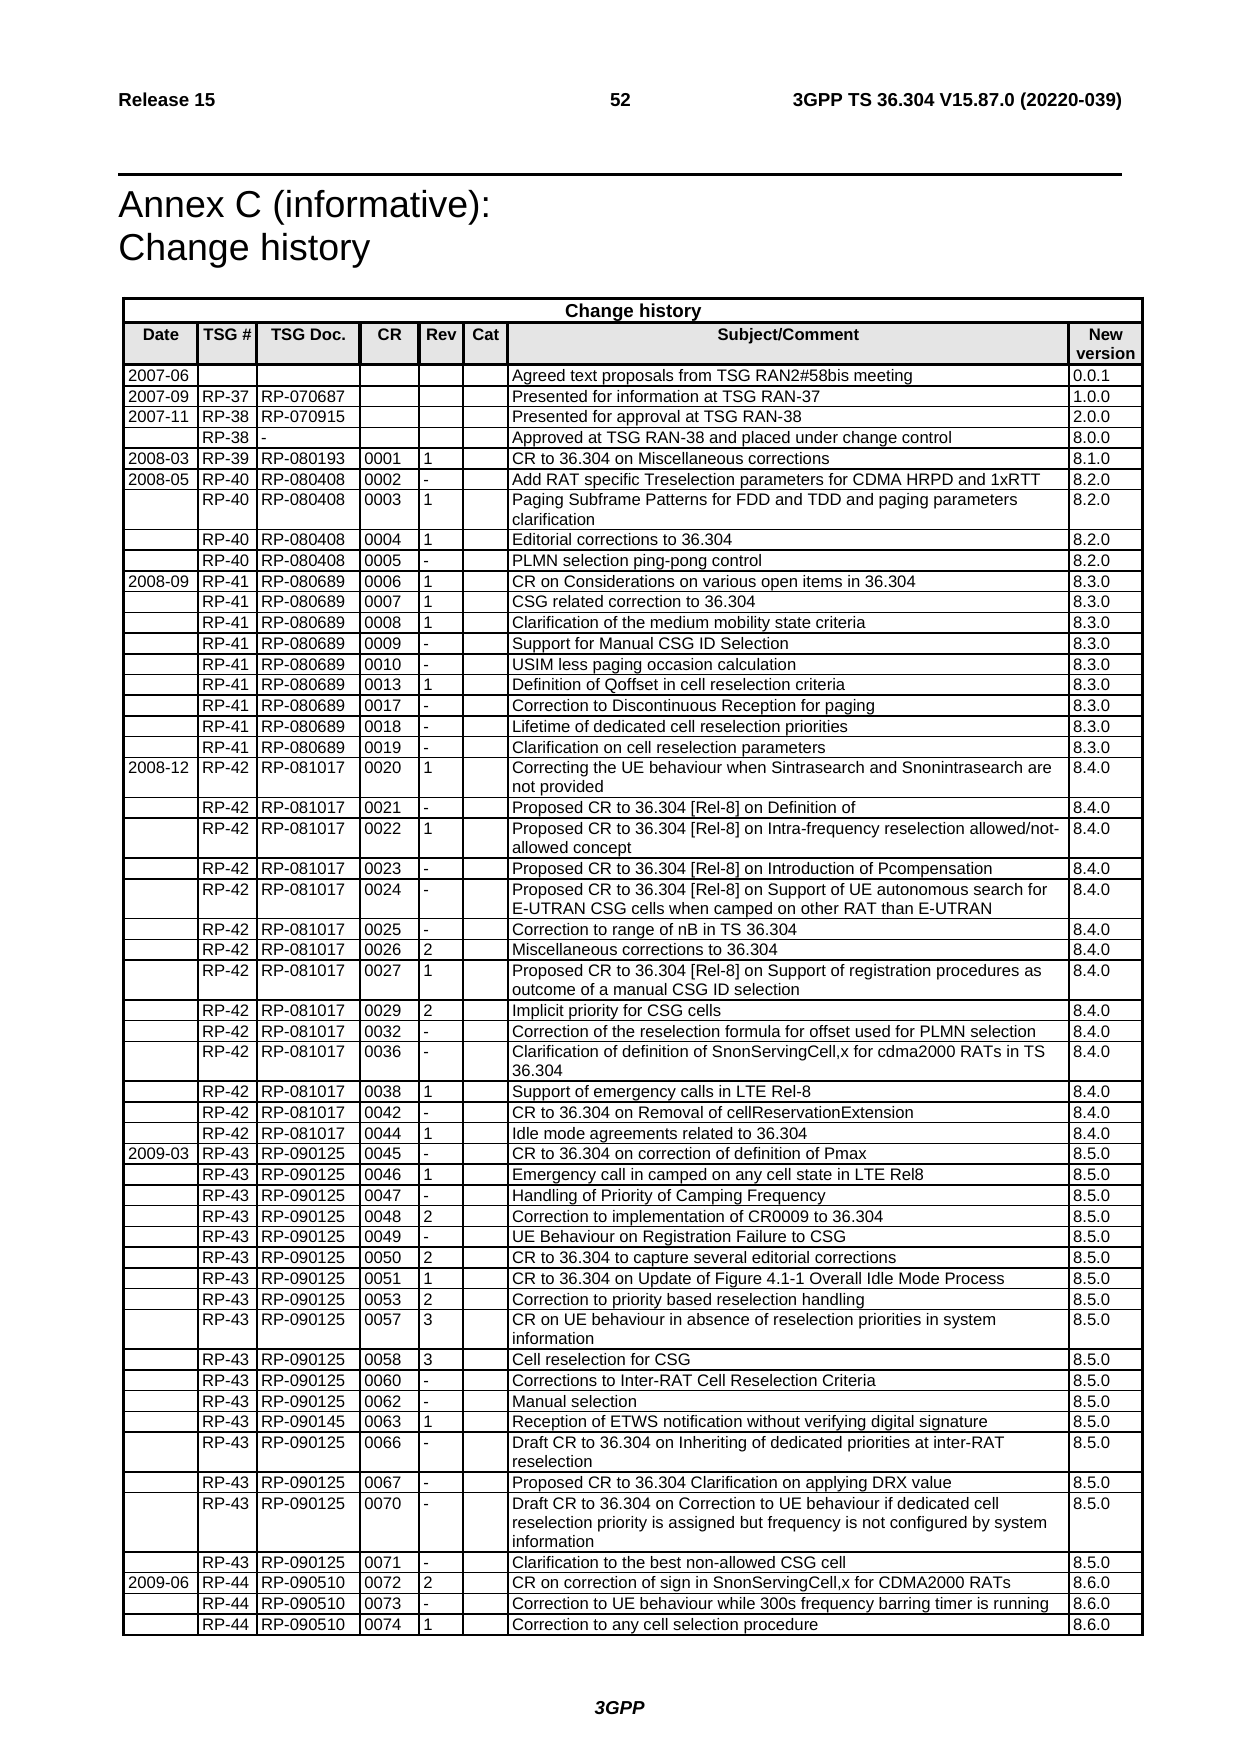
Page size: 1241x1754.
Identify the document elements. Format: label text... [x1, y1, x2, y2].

table_cell RP-090125 [258, 1248, 359, 1267]
table_cell RP-43 [199, 1227, 256, 1246]
table_cell [464, 407, 507, 426]
table_cell [125, 1412, 197, 1431]
table_cell - [420, 551, 462, 570]
table_cell RP-080408 [258, 530, 359, 549]
table_cell RP-43 [199, 1350, 256, 1369]
table_cell [125, 819, 197, 857]
table_cell [464, 1371, 507, 1390]
table_cell RP-42 [199, 819, 256, 857]
table_cell [464, 1473, 507, 1492]
table_cell RP-41 [199, 613, 256, 632]
table_cell RP-41 [199, 592, 256, 611]
table_cell RP-081017 [258, 859, 359, 878]
table_cell RP-42 [199, 1082, 256, 1101]
table_cell 1 [420, 592, 462, 611]
table_cell RP-090125 [258, 1473, 359, 1492]
table_cell [125, 1289, 197, 1308]
table_cell [464, 1615, 507, 1634]
table_cell 0017 [361, 696, 418, 715]
table_cell 1 [420, 530, 462, 549]
table_cell PLMN selection ping-pong control [509, 551, 1068, 570]
table_cell 8.5.0 [1070, 1473, 1141, 1492]
table_cell RP-090125 [258, 1493, 359, 1551]
table_cell 1 [420, 1082, 462, 1101]
table_cell 8.6.0 [1070, 1573, 1141, 1592]
table_cell Proposed CR to 36.304 [Rel-8] on Definition of [509, 798, 1068, 817]
table_cell 8.5.0 [1070, 1248, 1141, 1267]
table_cell RP-081017 [258, 1123, 359, 1143]
table_cell 8.4.0 [1070, 1123, 1141, 1143]
table_cell RP-41 [199, 634, 256, 653]
table_cell 0006 [361, 572, 418, 591]
table_cell 8.5.0 [1070, 1350, 1141, 1369]
table_cell [125, 1186, 197, 1205]
table_cell 0070 [361, 1493, 418, 1551]
table_cell Add RAT specific Treselection parameters for CDMA HRPD and 1xRTT [509, 470, 1068, 489]
table_cell 8.1.0 [1070, 449, 1141, 468]
table_cell 0044 [361, 1123, 418, 1143]
table_cell 0066 [361, 1433, 418, 1471]
table_cell RP-43 [199, 1165, 256, 1184]
table_cell - [420, 919, 462, 938]
table_cell [125, 1350, 197, 1369]
table_cell [125, 592, 197, 611]
table_cell [464, 696, 507, 715]
table_cell 8.5.0 [1070, 1186, 1141, 1205]
table_cell 0023 [361, 859, 418, 878]
table_cell [464, 1144, 507, 1163]
table_cell [464, 490, 507, 528]
table_cell Presented for information at TSG RAN-37 [509, 387, 1068, 406]
table_cell CR to 36.304 on Update of Figure 4.1-1 Overall Idle Mode Process [509, 1269, 1068, 1288]
table_cell 2 [420, 1289, 462, 1308]
table_cell Support for Manual CSG ID Selection [509, 634, 1068, 653]
table_cell [464, 737, 507, 757]
table_cell RP-43 [199, 1269, 256, 1288]
table_cell 2007-06 [125, 366, 197, 385]
table_cell 8.4.0 [1070, 880, 1141, 918]
table_cell - [420, 1473, 462, 1492]
table_cell RP-43 [199, 1412, 256, 1431]
table_cell RP-081017 [258, 1042, 359, 1080]
table_cell 2.0.0 [1070, 407, 1141, 426]
table_cell Clarification to the best non-allowed CSG cell [509, 1553, 1068, 1572]
table_cell RP-42 [199, 1021, 256, 1041]
table_cell 0051 [361, 1269, 418, 1288]
table_cell [464, 1553, 507, 1572]
table_cell RP-43 [199, 1289, 256, 1308]
table_cell - [420, 1021, 462, 1041]
table_cell Correction to implementation of CR0009 to 36.304 [509, 1206, 1068, 1226]
table_cell [125, 717, 197, 736]
table_cell - [420, 1371, 462, 1390]
table_cell RP-43 [199, 1493, 256, 1551]
table_cell [125, 490, 197, 528]
table_cell 0058 [361, 1350, 418, 1369]
table_cell Correction to Discontinuous Reception for paging [509, 696, 1068, 715]
subtitle Annex C (informative): Change history [118, 176, 1122, 268]
table_cell 8.4.0 [1070, 1021, 1141, 1041]
table_cell 8.3.0 [1070, 655, 1141, 674]
table_cell 1 [420, 1615, 462, 1634]
table_cell RP-41 [199, 655, 256, 674]
table_cell RP-43 [199, 1186, 256, 1205]
table_cell - [420, 1103, 462, 1122]
table_cell 8.5.0 [1070, 1165, 1141, 1184]
table_cell 1 [420, 449, 462, 468]
table_cell RP-40 [199, 530, 256, 549]
table_cell Miscellaneous corrections to 36.304 [509, 940, 1068, 959]
table_cell 0049 [361, 1227, 418, 1246]
table_cell RP-42 [199, 1042, 256, 1080]
table_cell 0.0.1 [1070, 366, 1141, 385]
table_cell - [420, 859, 462, 878]
table_cell - [420, 717, 462, 736]
table_cell 2007-09 [125, 387, 197, 406]
table_cell Proposed CR to 36.304 Clarification on applying DRX value [509, 1473, 1068, 1492]
table_cell 3 [420, 1310, 462, 1348]
table_cell RP-090125 [258, 1206, 359, 1226]
table_cell RP-081017 [258, 819, 359, 857]
table_cell RP-090125 [258, 1227, 359, 1246]
table_cell - [420, 470, 462, 489]
table_cell RP-43 [199, 1473, 256, 1492]
table_cell [125, 961, 197, 999]
table_cell RP-081017 [258, 798, 359, 817]
table_cell [361, 428, 418, 447]
table_cell 0053 [361, 1289, 418, 1308]
table_cell New version [1070, 324, 1141, 363]
table_cell 0073 [361, 1594, 418, 1613]
table_cell [464, 1350, 507, 1369]
table_cell [125, 696, 197, 715]
table_cell [464, 655, 507, 674]
table_cell 8.3.0 [1070, 572, 1141, 591]
table_cell RP-42 [199, 798, 256, 817]
table_cell Handling of Priority of Camping Frequency [509, 1186, 1068, 1205]
table_cell RP-080689 [258, 696, 359, 715]
table_cell [125, 675, 197, 694]
table_cell [361, 387, 418, 406]
table_cell RP-43 [199, 1144, 256, 1163]
table_cell [464, 1103, 507, 1122]
table_cell [464, 1082, 507, 1101]
table_cell Draft CR to 36.304 on Correction to UE behaviour if dedicated cell reselection priority is assigned but frequency is not configured by system information [509, 1493, 1068, 1551]
table_cell Paging Subframe Patterns for FDD and TDD and paging parameters clarification [509, 490, 1068, 528]
table_cell RP-090125 [258, 1433, 359, 1471]
table_cell Correction of the reselection formula for offset used for PLMN selection [509, 1021, 1068, 1041]
table_cell 8.4.0 [1070, 1001, 1141, 1020]
table_cell [125, 1310, 197, 1348]
table_cell Clarification of the medium mobility state criteria [509, 613, 1068, 632]
table_cell 8.4.0 [1070, 798, 1141, 817]
table_cell [125, 1493, 197, 1551]
table_cell RP-070687 [258, 387, 359, 406]
table_cell RP-080408 [258, 490, 359, 528]
table_cell RP-41 [199, 572, 256, 591]
table_cell RP-081017 [258, 1001, 359, 1020]
table_cell 2 [420, 1248, 462, 1267]
table_cell [125, 634, 197, 653]
table_cell [464, 758, 507, 796]
table_cell 8.3.0 [1070, 613, 1141, 632]
table_cell 8.5.0 [1070, 1269, 1141, 1288]
table_cell [464, 1123, 507, 1143]
table_cell [464, 634, 507, 653]
table_cell - [420, 1186, 462, 1205]
table_cell RP-081017 [258, 1021, 359, 1041]
table_cell [464, 387, 507, 406]
table_cell RP-44 [199, 1573, 256, 1592]
table_cell CR on correction of sign in SnonServingCell,x for CDMA2000 RATs [509, 1573, 1068, 1592]
table_cell Corrections to Inter-RAT Cell Reselection Criteria [509, 1371, 1068, 1390]
table_cell 2007-11 [125, 407, 197, 426]
table_cell [464, 880, 507, 918]
table_cell [464, 1042, 507, 1080]
table_cell RP-42 [199, 859, 256, 878]
table_cell [125, 655, 197, 674]
table_cell 8.3.0 [1070, 717, 1141, 736]
table_cell 0045 [361, 1144, 418, 1163]
table_cell Draft CR to 36.304 on Inheriting of dedicated priorities at inter-RAT reselection [509, 1433, 1068, 1471]
table_cell [125, 530, 197, 549]
table_cell 8.4.0 [1070, 940, 1141, 959]
table_cell RP-44 [199, 1594, 256, 1613]
table_cell RP-41 [199, 696, 256, 715]
table_cell Date [125, 324, 196, 363]
table_cell [125, 1473, 197, 1492]
table_cell RP-42 [199, 758, 256, 796]
table_cell RP-38 [199, 407, 256, 426]
table_cell 2 [420, 940, 462, 959]
table_cell RP-42 [199, 919, 256, 938]
table_cell 0062 [361, 1391, 418, 1411]
table_cell [125, 428, 197, 447]
table_cell [464, 798, 507, 817]
table_cell [464, 919, 507, 938]
table_cell 1 [420, 961, 462, 999]
table_cell 8.5.0 [1070, 1433, 1141, 1471]
table_cell 8.3.0 [1070, 696, 1141, 715]
table_cell [464, 366, 507, 385]
table_cell [464, 1493, 507, 1551]
table_cell USIM less paging occasion calculation [509, 655, 1068, 674]
table_cell - [420, 1553, 462, 1572]
table_cell Presented for approval at TSG RAN-38 [509, 407, 1068, 426]
table_cell 1 [420, 819, 462, 857]
table_cell RP-39 [199, 449, 256, 468]
table_cell RP-42 [199, 1103, 256, 1122]
table_cell 0009 [361, 634, 418, 653]
table_cell 8.4.0 [1070, 1082, 1141, 1101]
table_cell 0010 [361, 655, 418, 674]
table_cell RP-090510 [258, 1573, 359, 1592]
table_cell [464, 1310, 507, 1348]
table_cell 1 [420, 490, 462, 528]
table_cell RP-080689 [258, 592, 359, 611]
table_cell 0060 [361, 1371, 418, 1390]
table_cell - [258, 428, 359, 447]
table_cell 8.6.0 [1070, 1615, 1141, 1634]
table_cell RP-081017 [258, 961, 359, 999]
table_cell - [420, 798, 462, 817]
table_cell 8.4.0 [1070, 758, 1141, 796]
table_cell [125, 613, 197, 632]
table_cell [464, 530, 507, 549]
table_cell [420, 387, 462, 406]
table_cell RP-090125 [258, 1269, 359, 1288]
table_cell RP-43 [199, 1310, 256, 1348]
table_cell 0004 [361, 530, 418, 549]
table_cell 2009-06 [125, 1573, 197, 1592]
table_cell [464, 940, 507, 959]
table_cell 8.5.0 [1070, 1310, 1141, 1348]
table_cell 8.5.0 [1070, 1144, 1141, 1163]
table_cell RP-42 [199, 1001, 256, 1020]
table_cell [464, 449, 507, 468]
table_cell [464, 1269, 507, 1288]
table_cell 0029 [361, 1001, 418, 1020]
table_cell 0008 [361, 613, 418, 632]
table_cell TSG Doc. [258, 324, 358, 363]
table_cell RP-44 [199, 1615, 256, 1634]
table_cell RP-080689 [258, 737, 359, 757]
table_cell 0032 [361, 1021, 418, 1041]
table_cell 1.0.0 [1070, 387, 1141, 406]
table_cell RP-42 [199, 940, 256, 959]
table_cell [464, 592, 507, 611]
table_cell [420, 366, 462, 385]
table_cell CR to 36.304 to capture several editorial corrections [509, 1248, 1068, 1267]
table_cell [464, 428, 507, 447]
table_cell Emergency call in camped on any cell state in LTE Rel8 [509, 1165, 1068, 1184]
table_cell CR [362, 324, 417, 363]
table_cell Correcting the UE behaviour when Sintrasearch and Snonintrasearch are not provided [509, 758, 1068, 796]
table_cell RP-090125 [258, 1289, 359, 1308]
table_cell - [420, 696, 462, 715]
table_cell - [420, 880, 462, 918]
table_cell 1 [420, 675, 462, 694]
table_cell 0050 [361, 1248, 418, 1267]
table_cell 1 [420, 1412, 462, 1431]
table_cell RP-41 [199, 675, 256, 694]
table_cell RP-090125 [258, 1310, 359, 1348]
table_cell RP-43 [199, 1553, 256, 1572]
table_cell 0036 [361, 1042, 418, 1080]
table_cell [464, 1021, 507, 1041]
table_cell RP-080689 [258, 572, 359, 591]
table_cell 8.5.0 [1070, 1391, 1141, 1411]
table_cell 8.2.0 [1070, 470, 1141, 489]
table_cell [464, 572, 507, 591]
table_cell 0027 [361, 961, 418, 999]
table_cell [464, 675, 507, 694]
table_cell [464, 1573, 507, 1592]
table_cell Proposed CR to 36.304 [Rel-8] on Intra-frequency reselection allowed/not-allowed concept [509, 819, 1068, 857]
table_cell 8.0.0 [1070, 428, 1141, 447]
table_cell 0074 [361, 1615, 418, 1634]
table_cell RP-43 [199, 1433, 256, 1471]
table_cell 2 [420, 1573, 462, 1592]
table_cell [464, 961, 507, 999]
table_cell RP-080408 [258, 470, 359, 489]
table_cell [125, 1391, 197, 1411]
table_cell [125, 1082, 197, 1101]
table_cell [258, 366, 359, 385]
table_cell Reception of ETWS notification without verifying digital signature [509, 1412, 1068, 1431]
table_cell Correction to priority based reselection handling [509, 1289, 1068, 1308]
table_cell - [420, 737, 462, 757]
table_cell [464, 1186, 507, 1205]
table_cell 2009-03 [125, 1144, 197, 1163]
table_cell RP-081017 [258, 758, 359, 796]
table_cell 1 [420, 758, 462, 796]
table_cell [125, 1021, 197, 1041]
table_cell RP-37 [199, 387, 256, 406]
table_cell 2 [420, 1206, 462, 1226]
table_cell [464, 1433, 507, 1471]
table_cell - [420, 1594, 462, 1613]
table_cell 2008-12 [125, 758, 197, 796]
table_cell [464, 717, 507, 736]
table_cell Approved at TSG RAN-38 and placed under change control [509, 428, 1068, 447]
table_cell RP-43 [199, 1206, 256, 1226]
table_cell Proposed CR to 36.304 [Rel-8] on Introduction of Pcompensation [509, 859, 1068, 878]
table_cell RP-090510 [258, 1615, 359, 1634]
table_cell 0018 [361, 717, 418, 736]
table_cell CR to 36.304 on Removal of cellReservationExtension [509, 1103, 1068, 1122]
table_cell Clarification on cell reselection parameters [509, 737, 1068, 757]
table_cell RP-40 [199, 551, 256, 570]
table_cell [125, 1103, 197, 1122]
table_cell [125, 1001, 197, 1020]
table_cell Lifetime of dedicated cell reselection priorities [509, 717, 1068, 736]
table_cell RP-43 [199, 1371, 256, 1390]
table_cell RP-090125 [258, 1186, 359, 1205]
table_cell Implicit priority for CSG cells [509, 1001, 1068, 1020]
table_cell 0047 [361, 1186, 418, 1205]
table_cell UE Behaviour on Registration Failure to CSG [509, 1227, 1068, 1246]
table_cell [464, 1165, 507, 1184]
table_cell RP-090125 [258, 1350, 359, 1369]
table_cell Proposed CR to 36.304 [Rel-8] on Support of UE autonomous search for E-UTRAN CSG cells when camped on other RAT than E-UTRAN [509, 880, 1068, 918]
table_cell RP-080408 [258, 551, 359, 570]
table_cell RP-090125 [258, 1371, 359, 1390]
table_cell 1 [420, 1123, 462, 1143]
table_cell RP-43 [199, 1248, 256, 1267]
table_cell 3 [420, 1350, 462, 1369]
table_cell [125, 880, 197, 918]
table_cell [420, 407, 462, 426]
table_cell - [420, 634, 462, 653]
table_cell 8.5.0 [1070, 1412, 1141, 1431]
table_cell 8.4.0 [1070, 819, 1141, 857]
table_cell 0067 [361, 1473, 418, 1492]
table_cell [464, 470, 507, 489]
table_cell 8.3.0 [1070, 675, 1141, 694]
table_cell [125, 1227, 197, 1246]
table_cell [464, 819, 507, 857]
table_cell 0063 [361, 1412, 418, 1431]
table_cell RP-090125 [258, 1144, 359, 1163]
table_cell RP-090125 [258, 1391, 359, 1411]
table_cell RP-43 [199, 1391, 256, 1411]
table_cell 8.4.0 [1070, 961, 1141, 999]
table_cell [464, 1206, 507, 1226]
table_cell RP-081017 [258, 1103, 359, 1122]
table_cell Cell reselection for CSG [509, 1350, 1068, 1369]
table_cell 0024 [361, 880, 418, 918]
table_cell [125, 1206, 197, 1226]
table_cell CR on Considerations on various open items in 36.304 [509, 572, 1068, 591]
table_cell [125, 859, 197, 878]
table_cell [125, 1433, 197, 1471]
table_cell 0020 [361, 758, 418, 796]
table_cell - [420, 1391, 462, 1411]
table_cell Rev [421, 324, 462, 363]
table_cell [464, 1391, 507, 1411]
table_cell 0005 [361, 551, 418, 570]
table_cell 8.3.0 [1070, 737, 1141, 757]
table_cell [464, 1289, 507, 1308]
table_cell - [420, 1493, 462, 1551]
table_cell [464, 1412, 507, 1431]
table_cell [125, 737, 197, 757]
table_cell 8.2.0 [1070, 530, 1141, 549]
table_cell 2008-03 [125, 449, 197, 468]
table_cell [125, 1553, 197, 1572]
table_cell 0021 [361, 798, 418, 817]
table_cell RP-41 [199, 717, 256, 736]
table_cell [125, 1042, 197, 1080]
table_cell 2 [420, 1001, 462, 1020]
table_cell Correction to range of nB in TS 36.304 [509, 919, 1068, 938]
table_cell [125, 1371, 197, 1390]
table_cell 2008-05 [125, 470, 197, 489]
table_cell Proposed CR to 36.304 [Rel-8] on Support of registration procedures as outcome of a manual CSG ID selection [509, 961, 1068, 999]
table_cell CSG related correction to 36.304 [509, 592, 1068, 611]
table_cell TSG # [199, 324, 255, 363]
table_cell [464, 1001, 507, 1020]
table_cell CR to 36.304 on Miscellaneous corrections [509, 449, 1068, 468]
table_cell RP-42 [199, 961, 256, 999]
table_cell 0007 [361, 592, 418, 611]
table_cell RP-080689 [258, 613, 359, 632]
table_cell [125, 1165, 197, 1184]
table_cell 0071 [361, 1553, 418, 1572]
table_cell CR to 36.304 on correction of definition of Pmax [509, 1144, 1068, 1163]
table_cell 0002 [361, 470, 418, 489]
table_cell RP-38 [199, 428, 256, 447]
table_cell 0003 [361, 490, 418, 528]
table_cell [361, 407, 418, 426]
table_cell CR on UE behaviour in absence of reselection priorities in system information [509, 1310, 1068, 1348]
table_cell [125, 919, 197, 938]
table_cell [361, 366, 418, 385]
table_cell [125, 1248, 197, 1267]
table_cell 8.5.0 [1070, 1227, 1141, 1246]
table_cell Definition of Qoffset in cell reselection criteria [509, 675, 1068, 694]
table_cell [125, 1123, 197, 1143]
table_cell Editorial corrections to 36.304 [509, 530, 1068, 549]
table_cell RP-40 [199, 490, 256, 528]
table_cell 0042 [361, 1103, 418, 1122]
table_cell 0048 [361, 1206, 418, 1226]
table_cell 0022 [361, 819, 418, 857]
table_cell 1 [420, 613, 462, 632]
table_cell 8.5.0 [1070, 1371, 1141, 1390]
table_cell 8.2.0 [1070, 490, 1141, 528]
table_cell - [420, 655, 462, 674]
table_cell RP-081017 [258, 940, 359, 959]
table_cell 1 [420, 1165, 462, 1184]
table_cell [464, 1227, 507, 1246]
table_cell 1 [420, 572, 462, 591]
table_cell 8.4.0 [1070, 859, 1141, 878]
table_cell - [420, 1227, 462, 1246]
table_cell [125, 1615, 197, 1634]
table_cell [125, 1594, 197, 1613]
table_cell RP-081017 [258, 919, 359, 938]
table_cell RP-080689 [258, 634, 359, 653]
table_cell 8.3.0 [1070, 634, 1141, 653]
table_cell 8.5.0 [1070, 1206, 1141, 1226]
table_cell 0057 [361, 1310, 418, 1348]
table_cell 8.4.0 [1070, 1042, 1141, 1080]
table_cell RP-090145 [258, 1412, 359, 1431]
table_cell Manual selection [509, 1391, 1068, 1411]
table_cell [464, 1594, 507, 1613]
table_cell 0019 [361, 737, 418, 757]
table_header Change history [125, 300, 1141, 321]
table_cell RP-080689 [258, 655, 359, 674]
table_cell RP-081017 [258, 880, 359, 918]
table_cell 8.6.0 [1070, 1594, 1141, 1613]
table_cell 2008-09 [125, 572, 197, 591]
table_cell [125, 1269, 197, 1288]
table_cell [125, 940, 197, 959]
table_cell [464, 1248, 507, 1267]
table_cell [464, 551, 507, 570]
table_cell 8.5.0 [1070, 1493, 1141, 1551]
table_cell RP-090125 [258, 1553, 359, 1572]
table_cell - [420, 1433, 462, 1471]
table_cell RP-42 [199, 880, 256, 918]
table_cell RP-080193 [258, 449, 359, 468]
table_cell RP-090510 [258, 1594, 359, 1613]
table_cell Subject/Comment [509, 324, 1067, 363]
table_cell - [420, 1144, 462, 1163]
table_cell Correction to UE behaviour while 300s frequency barring timer is running [509, 1594, 1068, 1613]
table_cell RP-090125 [258, 1165, 359, 1184]
table_cell [125, 551, 197, 570]
table_cell [464, 859, 507, 878]
table_cell 0025 [361, 919, 418, 938]
table_cell 0013 [361, 675, 418, 694]
table_cell 8.4.0 [1070, 919, 1141, 938]
table_cell RP-40 [199, 470, 256, 489]
table_cell Cat [465, 324, 506, 363]
table_cell RP-070915 [258, 407, 359, 426]
table_cell 8.3.0 [1070, 592, 1141, 611]
table_cell 0046 [361, 1165, 418, 1184]
table_cell 8.4.0 [1070, 1103, 1141, 1122]
table_cell RP-080689 [258, 717, 359, 736]
table_cell - [420, 1042, 462, 1080]
table_cell RP-42 [199, 1123, 256, 1143]
table_cell Support of emergency calls in LTE Rel-8 [509, 1082, 1068, 1101]
table_cell Agreed text proposals from TSG RAN2#58bis meeting [509, 366, 1068, 385]
table_cell [199, 366, 256, 385]
table_cell Idle mode agreements related to 36.304 [509, 1123, 1068, 1143]
table_cell [420, 428, 462, 447]
table_cell Correction to any cell selection procedure [509, 1615, 1068, 1634]
table_cell 0038 [361, 1082, 418, 1101]
table_cell RP-080689 [258, 675, 359, 694]
table_cell RP-41 [199, 737, 256, 757]
table_cell 0072 [361, 1573, 418, 1592]
table_cell 8.2.0 [1070, 551, 1141, 570]
table_cell 0026 [361, 940, 418, 959]
table_cell [125, 798, 197, 817]
table_cell 8.5.0 [1070, 1289, 1141, 1308]
table_cell RP-081017 [258, 1082, 359, 1101]
table_cell 1 [420, 1269, 462, 1288]
table_cell 0001 [361, 449, 418, 468]
table_cell 8.5.0 [1070, 1553, 1141, 1572]
table_cell [464, 613, 507, 632]
table_cell Clarification of definition of SnonServingCell,x for cdma2000 RATs in TS 36.304 [509, 1042, 1068, 1080]
